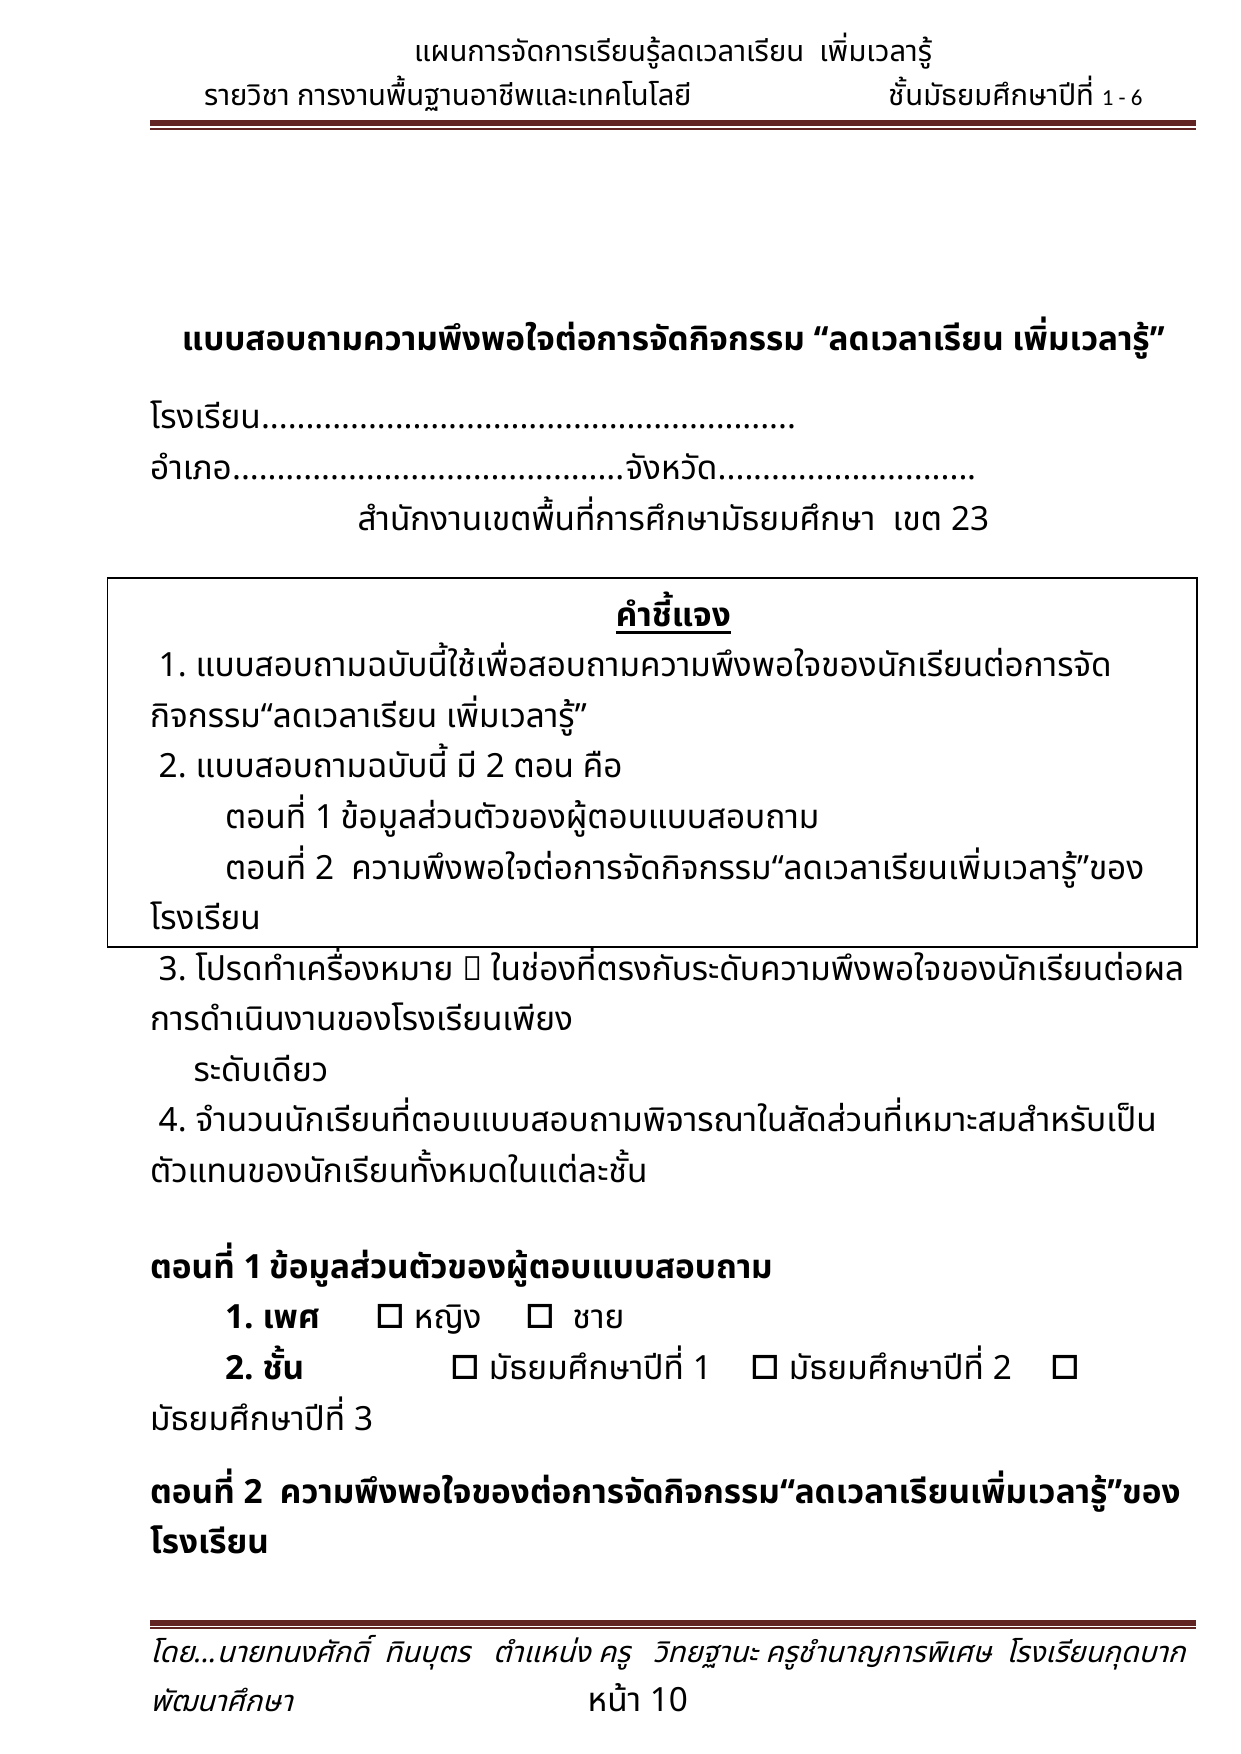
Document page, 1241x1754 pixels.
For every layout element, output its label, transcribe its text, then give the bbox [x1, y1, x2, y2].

text ระดับเดียว [150, 1046, 1196, 1096]
text 2. ชั้น มัธยมศึกษาปีที่ 1 มัธยมศึกษาปีที่ 2 มัธยมศึกษาปีที่ 3 [150, 1344, 1196, 1445]
text โรงเรียน............................................................ อำเภอ............................................จังหวัด............................. [150, 393, 1196, 494]
text คำชี้แจง [150, 591, 1196, 641]
text ตอนที่ 1ข้อมูลส่วนตัวของผู้ตอบแบบสอบถาม [150, 1242, 1196, 1293]
text 1. แบบสอบถามฉบับนี้ใช้เพื่อสอบถามความพึงพอใจของนักเรียนต่อการจัดกิจกรรม“ลดเวลาเรียน เพิ่มเวลารู้” [150, 641, 1196, 742]
text 4. จำนวนนักเรียนที่ตอบแบบสอบถามพิจารณาในสัดส่วนที่เหมาะสมสำหรับเป็นตัวแทนของนักเรียนทั้งหมดในแต่ละชั้น [150, 1096, 1196, 1197]
text แบบสอบถามความพึงพอใจต่อการจัดกิจกรรม “ลดเวลาเรียน เพิ่มเวลารู้” [150, 314, 1196, 365]
text 3. โปรดทำเครื่องหมาย ในช่องที่ตรงกับระดับความพึงพอใจของนักเรียนต่อผลการดำเนินงานของโรงเรียนเพียง [150, 948, 1196, 1046]
text 1. เพศ หญิง ชาย [150, 1293, 1196, 1344]
text ตอนที่ 2 ความพึงพอใจของต่อการจัดกิจกรรม“ลดเวลาเรียนเพิ่มเวลารู้”ของโรงเรียน [150, 1468, 1196, 1569]
text สำนักงานเขตพื้นที่การศึกษามัธยมศึกษา เขต 23 [150, 494, 1196, 545]
text ตอนที่ 2 ความพึงพอใจต่อการจัดกิจกรรม“ลดเวลาเรียนเพิ่มเวลารู้”ของโรงเรียน [150, 843, 1196, 944]
text 2. แบบสอบถามฉบับนี้ มี 2 ตอน คือ ตอนที่ 1ข้อมูลส่วนตัวของผู้ตอบแบบสอบถาม [150, 742, 1196, 843]
